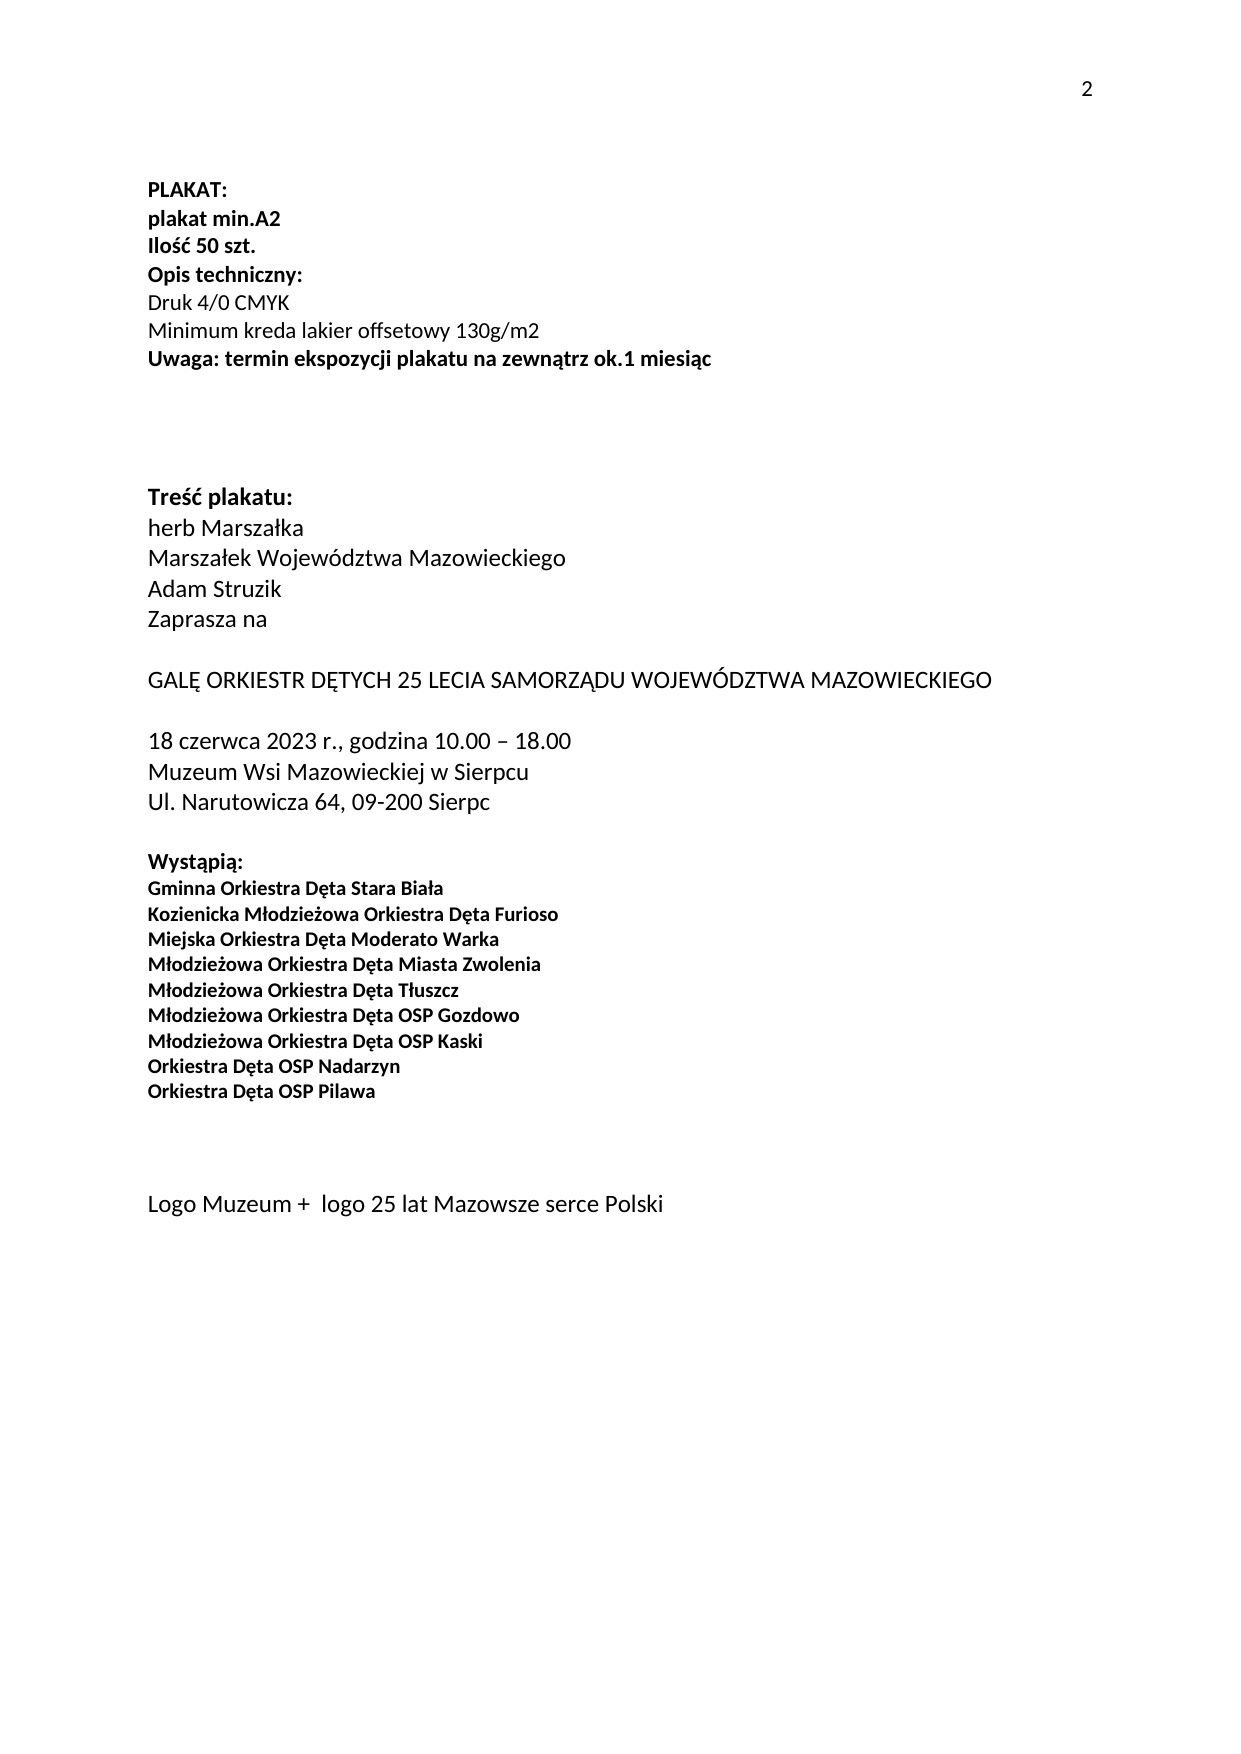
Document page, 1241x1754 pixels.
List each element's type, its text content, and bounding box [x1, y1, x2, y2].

text Marszałek Województwa Mazowieckiego [148, 542, 1093, 573]
text Młodzieżowa Orkiestra Dęta Tłuszcz [148, 977, 1093, 1002]
text plakat min.A2 [148, 204, 1093, 232]
text Minimum kreda lakier offsetowy 130g/m2 [148, 316, 1093, 344]
text Muzeum Wsi Mazowieckiej w Sierpcu [148, 756, 1093, 786]
text Młodzieżowa Orkiestra Dęta OSP Kaski [148, 1028, 1093, 1053]
text herb Marszałka [148, 512, 1093, 542]
text Zaprasza na [148, 603, 1093, 634]
text Treść plakatu: [148, 481, 1093, 512]
text PLAKAT: [148, 176, 1093, 204]
text Adam Struzik [148, 573, 1093, 603]
text Ul. Narutowicza 64, 09-200 Sierpc [148, 786, 1093, 817]
text Orkiestra Dęta OSP Pilawa [148, 1079, 1093, 1104]
text Orkiestra Dęta OSP Nadarzyn [148, 1053, 1093, 1079]
text Miejska Orkiestra Dęta Moderato Warka [148, 926, 1093, 952]
text Druk 4/0 CMYK [148, 288, 1093, 316]
text Logo Muzeum + logo 25 lat Mazowsze serce Polski [148, 1188, 1093, 1219]
text Młodzieżowa Orkiestra Dęta OSP Gozdowo [148, 1002, 1093, 1028]
text Wystąpią: [148, 847, 1093, 875]
text Opis techniczny: [148, 260, 1093, 288]
text GALĘ ORKIESTR DĘTYCH 25 LECIA SAMORZĄDU WOJEWÓDZTWA MAZOWIECKIEGO [148, 664, 1093, 695]
text Uwaga: termin ekspozycji plakatu na zewnątrz ok.1 miesiąc [148, 344, 1093, 372]
text 18 czerwca 2023 r., godzina 10.00 – 18.00 [148, 725, 1093, 756]
text Ilość 50 szt. [148, 232, 1093, 260]
text Gminna Orkiestra Dęta Stara Biała [148, 875, 1093, 901]
text Młodzieżowa Orkiestra Dęta Miasta Zwolenia [148, 952, 1093, 977]
text Kozienicka Młodzieżowa Orkiestra Dęta Furioso [148, 901, 1093, 926]
